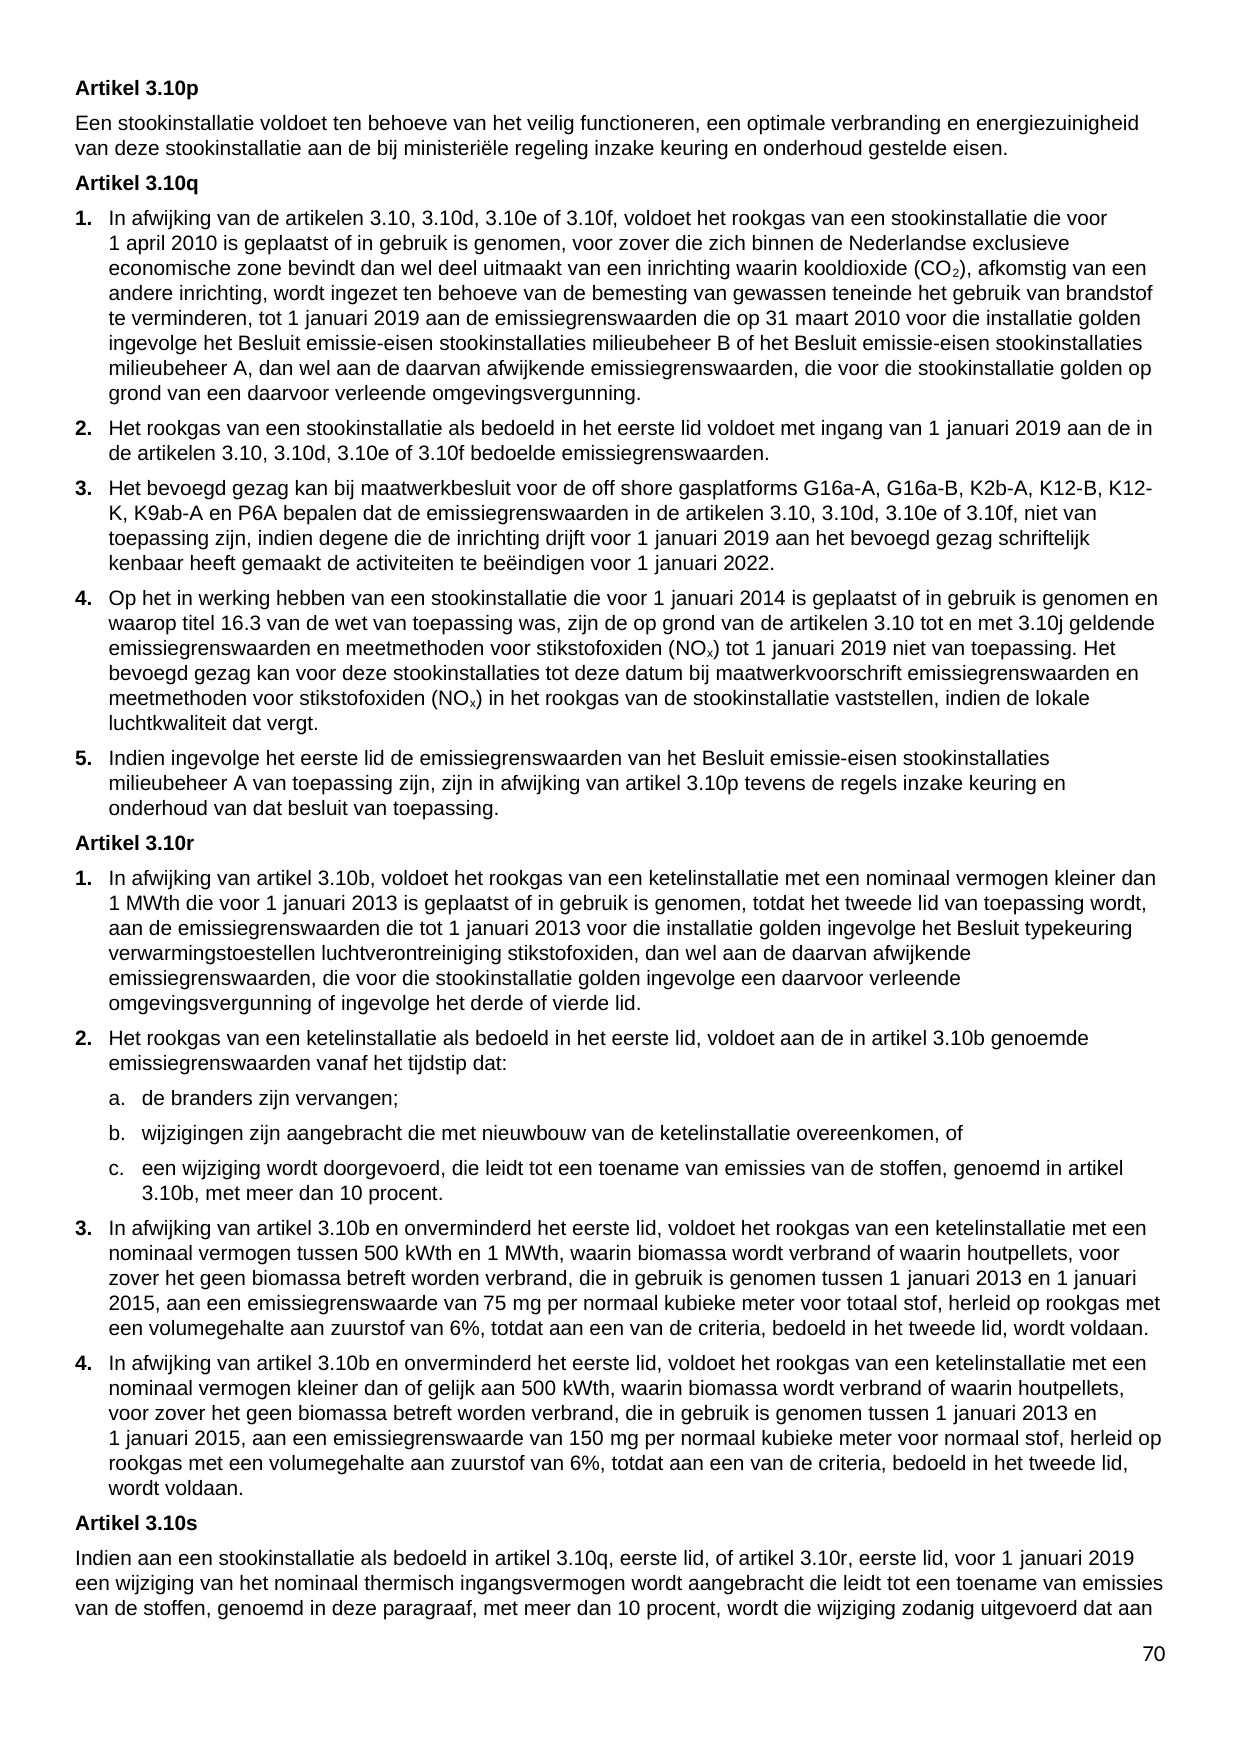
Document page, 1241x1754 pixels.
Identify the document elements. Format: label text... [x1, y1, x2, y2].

text Een stookinstallatie voldoet ten behoeve van het veilig functioneren, een optimale verbranding en energiezuinigheid van deze stookinstallatie aan de bij ministeriële regeling inzake keuring en onderhoud gestelde eisen. [75, 110, 1165, 160]
text 2. Het rookgas van een ketelinstallatie als bedoeld in het eerste lid, voldoet aan de in artikel 3.10b genoemde emissiegrenswaarden vanaf het tijdstip dat: [75, 1025, 1165, 1075]
text Artikel 3.10r [75, 830, 1165, 855]
text b. wijzigingen zijn aangebracht die met nieuwbouw van de ketelinstallatie overeenkomen, of [108, 1120, 1165, 1145]
text 2. Het rookgas van een stookinstallatie als bedoeld in het eerste lid voldoet met ingang van 1 januari 2019 aan de in de artikelen 3.10, 3.10d, 3.10e of 3.10f bedoelde emissiegrenswaarden. [75, 415, 1165, 465]
text 1. In afwijking van artikel 3.10b, voldoet het rookgas van een ketelinstallatie met een nominaal vermogen kleiner dan 1 MWth die voor 1 januari 2013 is geplaatst of in gebruik is genomen, totdat het tweede lid van toepassing wordt, aan de emissiegrenswaarden die tot 1 januari 2013 voor die installatie golden ingevolge het Besluit typekeuring verwarmingstoestellen luchtverontreiniging stikstofoxiden, dan wel aan de daarvan afwijkende emissiegrenswaarden, die voor die stookinstallatie golden ingevolge een daarvoor verleende omgevingsvergunning of ingevolge het derde of vierde lid. [75, 865, 1165, 1015]
text 3. In afwijking van artikel 3.10b en onverminderd het eerste lid, voldoet het rookgas van een ketelinstallatie met een nominaal vermogen tussen 500 kWth en 1 MWth, waarin biomassa wordt verbrand of waarin houtpellets, voor zover het geen biomassa betreft worden verbrand, die in gebruik is genomen tussen 1 januari 2013 en 1 januari 2015, aan een emissiegrenswaarde van 75 mg per normaal kubieke meter voor totaal stof, herleid op rookgas met een volumegehalte aan zuurstof van 6%, totdat aan een van de criteria, bedoeld in het tweede lid, wordt voldaan. [75, 1215, 1165, 1340]
text Artikel 3.10s [75, 1510, 1165, 1535]
text Artikel 3.10p [75, 75, 1165, 100]
text 3. Het bevoegd gezag kan bij maatwerkbesluit voor de off shore gasplatforms G16a-A, G16a-B, K2b-A, K12-B, K12-K, K9ab-A en P6A bepalen dat de emissiegrenswaarden in de artikelen 3.10, 3.10d, 3.10e of 3.10f, niet van toepassing zijn, indien degene die de inrichting drijft voor 1 januari 2019 aan het bevoegd gezag schriftelijk kenbaar heeft gemaakt de activiteiten te beëindigen voor 1 januari 2022. [75, 475, 1165, 575]
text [75, 1545, 1165, 1620]
text 5. Indien ingevolge het eerste lid de emissiegrenswaarden van het Besluit emissie-eisen stookinstallaties milieubeheer A van toepassing zijn, zijn in afwijking van artikel 3.10p tevens de regels inzake keuring en onderhoud van dat besluit van toepassing. [75, 745, 1165, 820]
text 1. In afwijking van de artikelen 3.10, 3.10d, 3.10e of 3.10f, voldoet het rookgas van een stookinstallatie die voor 1 april 2010 is geplaatst of in gebruik is genomen, voor zover die zich binnen de Nederlandse exclusieve economische zone bevindt dan wel deel uitmaakt van een inrichting waarin kooldioxide (CO2), afkomstig van een andere inrichting, wordt ingezet ten behoeve van de bemesting van gewassen teneinde het gebruik van brandstof te verminderen, tot 1 januari 2019 aan de emissiegrenswaarden die op 31 maart 2010 voor die installatie golden ingevolge het Besluit emissie-eisen stookinstallaties milieubeheer B of het Besluit emissie-eisen stookinstallaties milieubeheer A, dan wel aan de daarvan afwijkende emissiegrenswaarden, die voor die stookinstallatie golden op grond van een daarvoor verleende omgevingsvergunning. [75, 205, 1165, 405]
text c. een wijziging wordt doorgevoerd, die leidt tot een toename van emissies van de stoffen, genoemd in artikel 3.10b, met meer dan 10 procent. [108, 1155, 1165, 1205]
text 4. Op het in werking hebben van een stookinstallatie die voor 1 januari 2014 is geplaatst of in gebruik is genomen en waarop titel 16.3 van de wet van toepassing was, zijn de op grond van de artikelen 3.10 tot en met 3.10j geldende emissiegrenswaarden en meetmethoden voor stikstofoxiden (NOx) tot 1 januari 2019 niet van toepassing. Het bevoegd gezag kan voor deze stookinstallaties tot deze datum bij maatwerkvoorschrift emissiegrenswaarden en meetmethoden voor stikstofoxiden (NOx) in het rookgas van de stookinstallatie vaststellen, indien de lokale luchtkwaliteit dat vergt. [75, 585, 1165, 735]
text Artikel 3.10q [75, 170, 1165, 195]
text a. de branders zijn vervangen; [108, 1085, 1165, 1110]
text 4. In afwijking van artikel 3.10b en onverminderd het eerste lid, voldoet het rookgas van een ketelinstallatie met een nominaal vermogen kleiner dan of gelijk aan 500 kWth, waarin biomassa wordt verbrand of waarin houtpellets, voor zover het geen biomassa betreft worden verbrand, die in gebruik is genomen tussen 1 januari 2013 en 1 januari 2015, aan een emissiegrenswaarde van 150 mg per normaal kubieke meter voor normaal stof, herleid op rookgas met een volumegehalte aan zuurstof van 6%, totdat aan een van de criteria, bedoeld in het tweede lid, wordt voldaan. [75, 1350, 1165, 1500]
